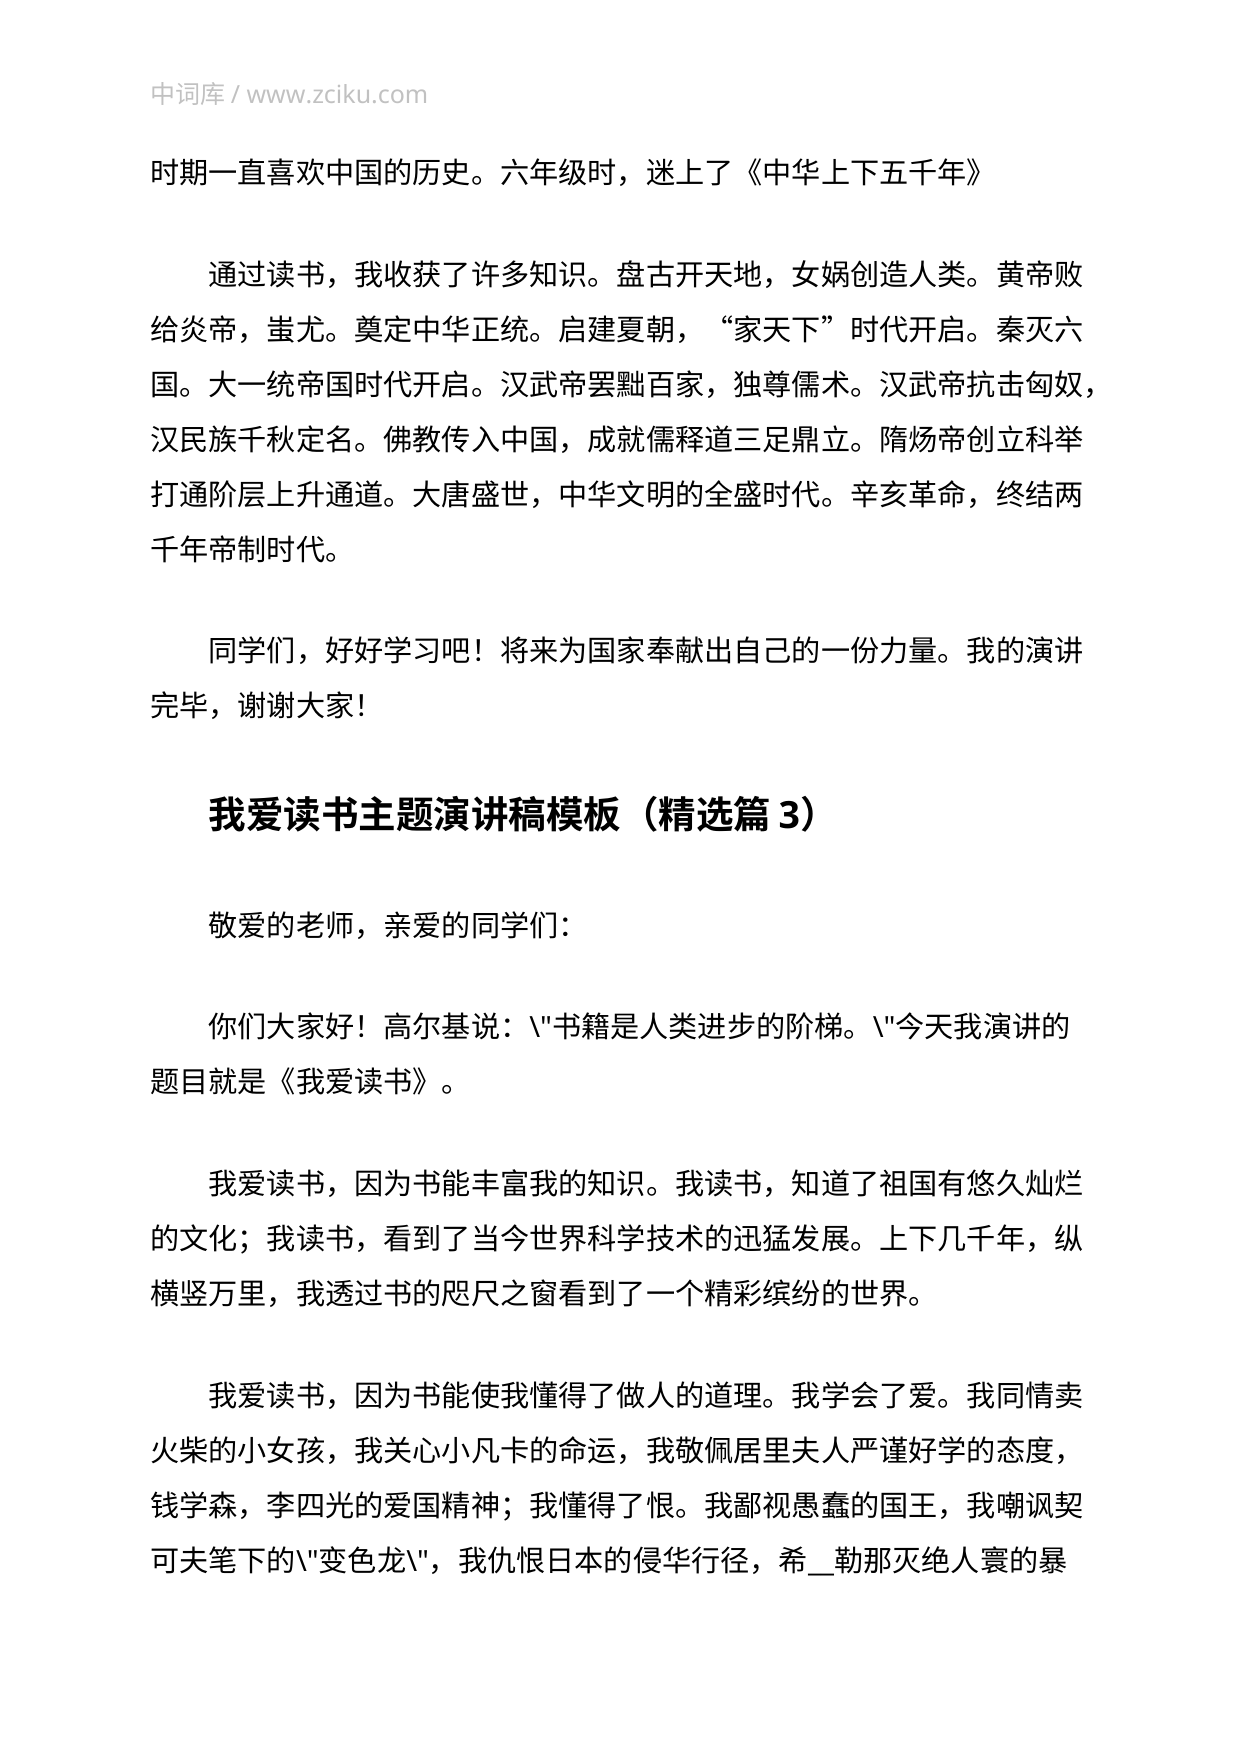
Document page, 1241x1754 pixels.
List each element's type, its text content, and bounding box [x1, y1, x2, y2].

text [150, 150, 1090, 192]
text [150, 1372, 1090, 1579]
text 你们大家好！高尔基说：\"书籍是人类进步的阶梯。\"今天我演讲的题目就是《我爱读书》。 [150, 1004, 1090, 1101]
text 通过读书，我收获了许多知识。盘古开天地，女娲创造人类。黄帝败给炎帝，蚩尤。奠定中华正统。启建夏朝，“家天下”时代开启。秦灭六国。大一统帝国时代开启。汉武帝罢黜百家，独尊儒术。汉武帝抗击匈奴，汉民族千秋定名。佛教传入中国，成就儒释道三足鼎立。隋炀帝创立科举打通阶层上升通道。大唐盛世，中华文明的全盛时代。辛亥革命，终结两千年帝制时代。 [150, 252, 1090, 568]
text 同学们，好好学习吧！将来为国家奉献出自己的一份力量。我的演讲完毕，谢谢大家！ [150, 628, 1090, 725]
text 我爱读书，因为书能丰富我的知识。我读书，知道了祖国有悠久灿烂的文化；我读书，看到了当今世界科学技术的迅猛发展。上下几千年，纵横竖万里，我透过书的咫尺之窗看到了一个精彩缤纷的世界。 [150, 1161, 1090, 1313]
text 敬爱的老师，亲爱的同学们： [150, 902, 1090, 944]
text 我爱读书主题演讲稿模板（精选篇3） [150, 785, 1090, 839]
